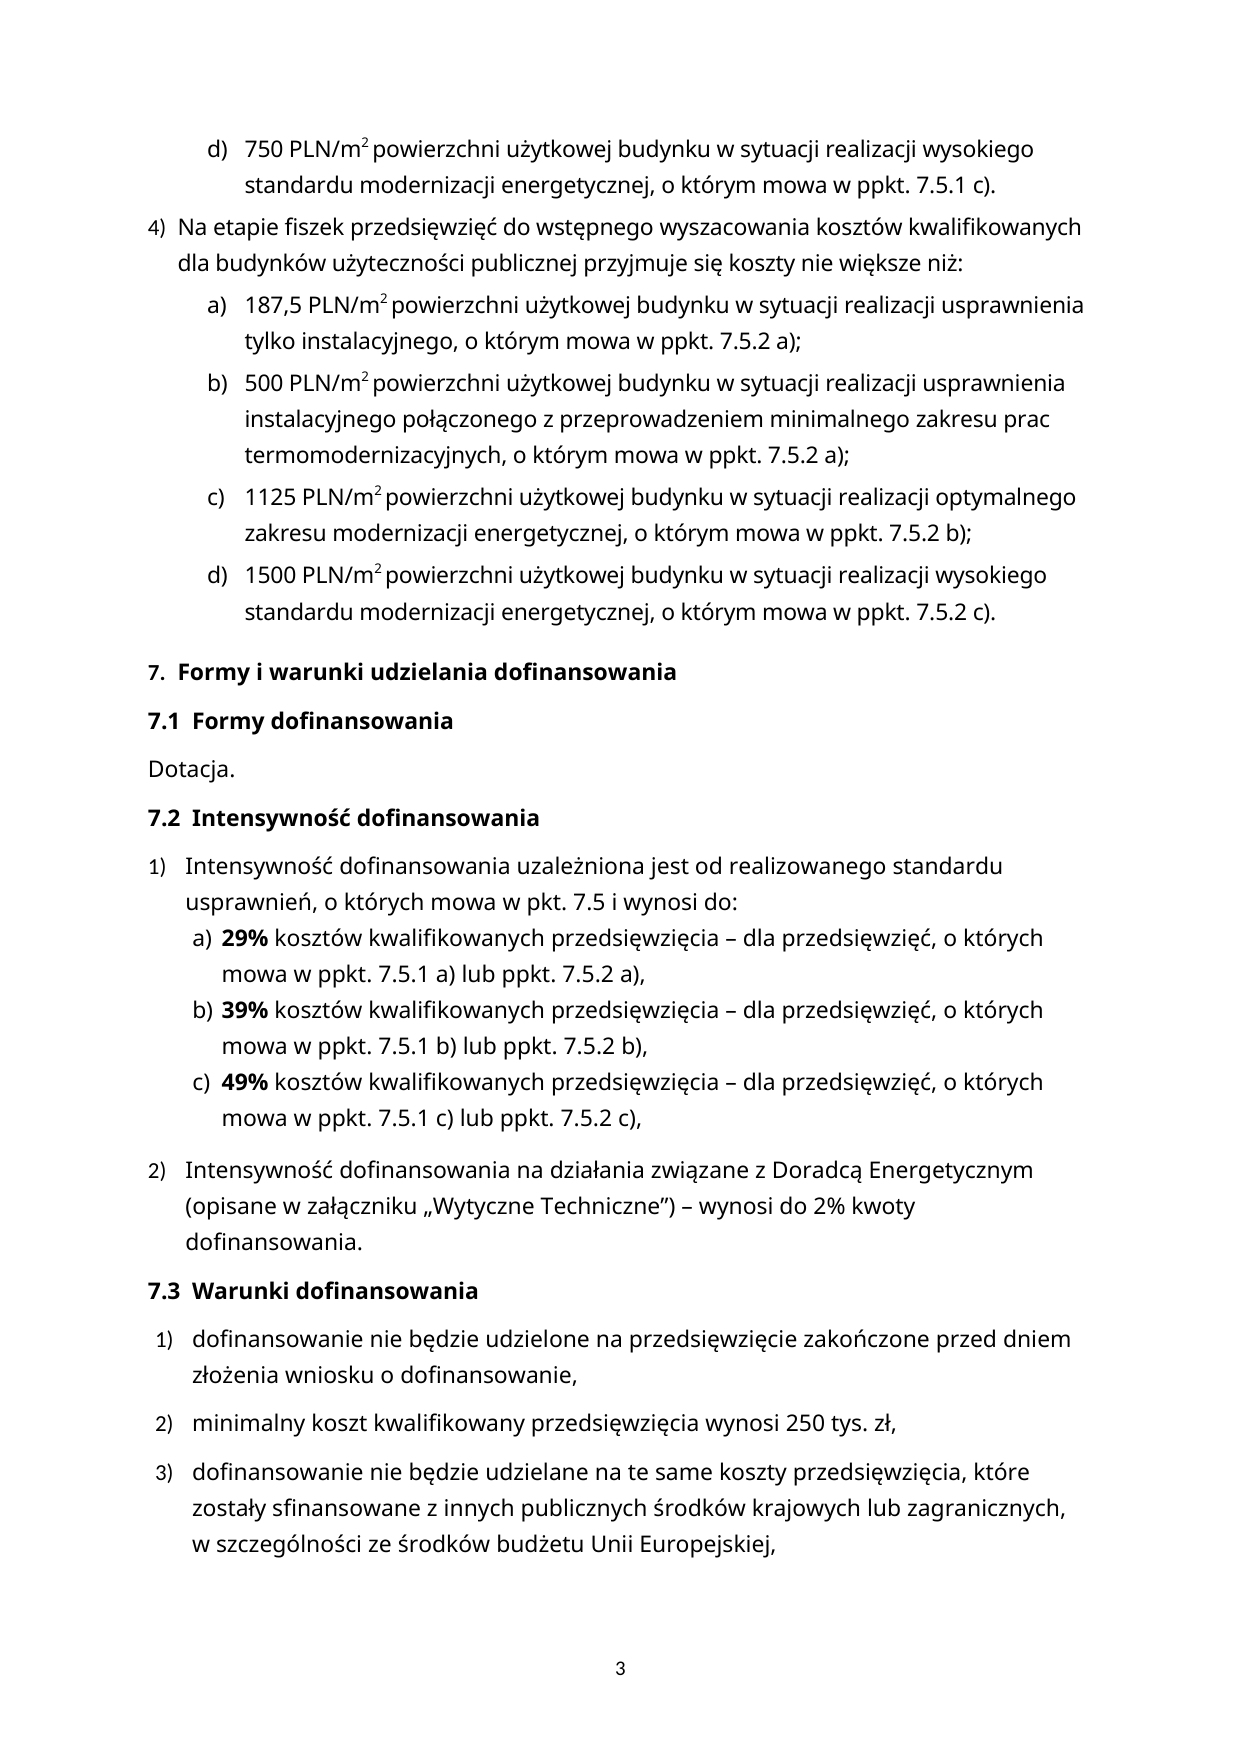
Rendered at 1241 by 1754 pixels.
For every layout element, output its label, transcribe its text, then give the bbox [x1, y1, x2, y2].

list 29% kosztów kwalifikowanych przedsięwzięcia – dla przedsięwzięć, o których mowa w ppkt. 7.5.1 a) lub ppkt. 7.5.2 a), [192, 922, 1093, 989]
list 750 PLN/m2 powierzchni użytkowej budynku w sytuacji realizacji wysokiego standardu modernizacji energetycznej, o którym mowa w ppkt. 7.5.1 c). [207, 133, 1093, 200]
list Formy dofinansowania [148, 705, 1093, 736]
list 39% kosztów kwalifikowanych przedsięwzięcia – dla przedsięwzięć, o których mowa w ppkt. 7.5.1 b) lub ppkt. 7.5.2 b), [192, 994, 1093, 1061]
list Dotacja. [148, 753, 1093, 784]
list 1500 PLN/m2 powierzchni użytkowej budynku w sytuacji realizacji wysokiego standardu modernizacji energetycznej, o którym mowa w ppkt. 7.5.2 c). [207, 559, 1093, 627]
list 1125 PLN/m2 powierzchni użytkowej budynku w sytuacji realizacji optymalnego zakresu modernizacji energetycznej, o którym mowa w ppkt. 7.5.2 b); [207, 481, 1093, 548]
list minimalny koszt kwalifikowany przedsięwzięcia wynosi 250 tys. zł, [155, 1407, 1093, 1439]
list Warunki dofinansowania [148, 1274, 1093, 1306]
list 187,5 PLN/m2 powierzchni użytkowej budynku w sytuacji realizacji usprawnienia tylko instalacyjnego, o którym mowa w ppkt. 7.5.2 a); [207, 289, 1093, 356]
list dofinansowanie nie będzie udzielane na te same koszty przedsięwzięcia, które zostały sfinansowane z innych publicznych środków krajowych lub zagranicznych, w szczególności ze środków budżetu Unii Europejskiej, [155, 1456, 1093, 1559]
list Na etapie fiszek przedsięwzięć do wstępnego wyszacowania kosztów kwalifikowanych dla budynków użyteczności publicznej przyjmuje się koszty nie większe niż: [148, 211, 1093, 278]
list Intensywność dofinansowania uzależniona jest od realizowanego standardu usprawnień, o których mowa w pkt. 7.5 i wynosi do: [148, 850, 1093, 917]
list Formy i warunki udzielania dofinansowania [148, 656, 1093, 688]
list Intensywność dofinansowania [148, 802, 1093, 833]
list dofinansowanie nie będzie udzielone na przedsięwzięcie zakończone przed dniem złożenia wniosku o dofinansowanie, [155, 1323, 1093, 1390]
list Intensywność dofinansowania na działania związane z Doradcą Energetycznym (opisane w załączniku „Wytyczne Techniczne”) – wynosi do 2% kwoty dofinansowania. [148, 1154, 1093, 1257]
list 500 PLN/m2 powierzchni użytkowej budynku w sytuacji realizacji usprawnienia instalacyjnego połączonego z przeprowadzeniem minimalnego zakresu prac termomodernizacyjnych, o którym mowa w ppkt. 7.5.2 a); [207, 367, 1093, 470]
list 49% kosztów kwalifikowanych przedsięwzięcia – dla przedsięwzięć, o których mowa w ppkt. 7.5.1 c) lub ppkt. 7.5.2 c), [192, 1066, 1093, 1133]
